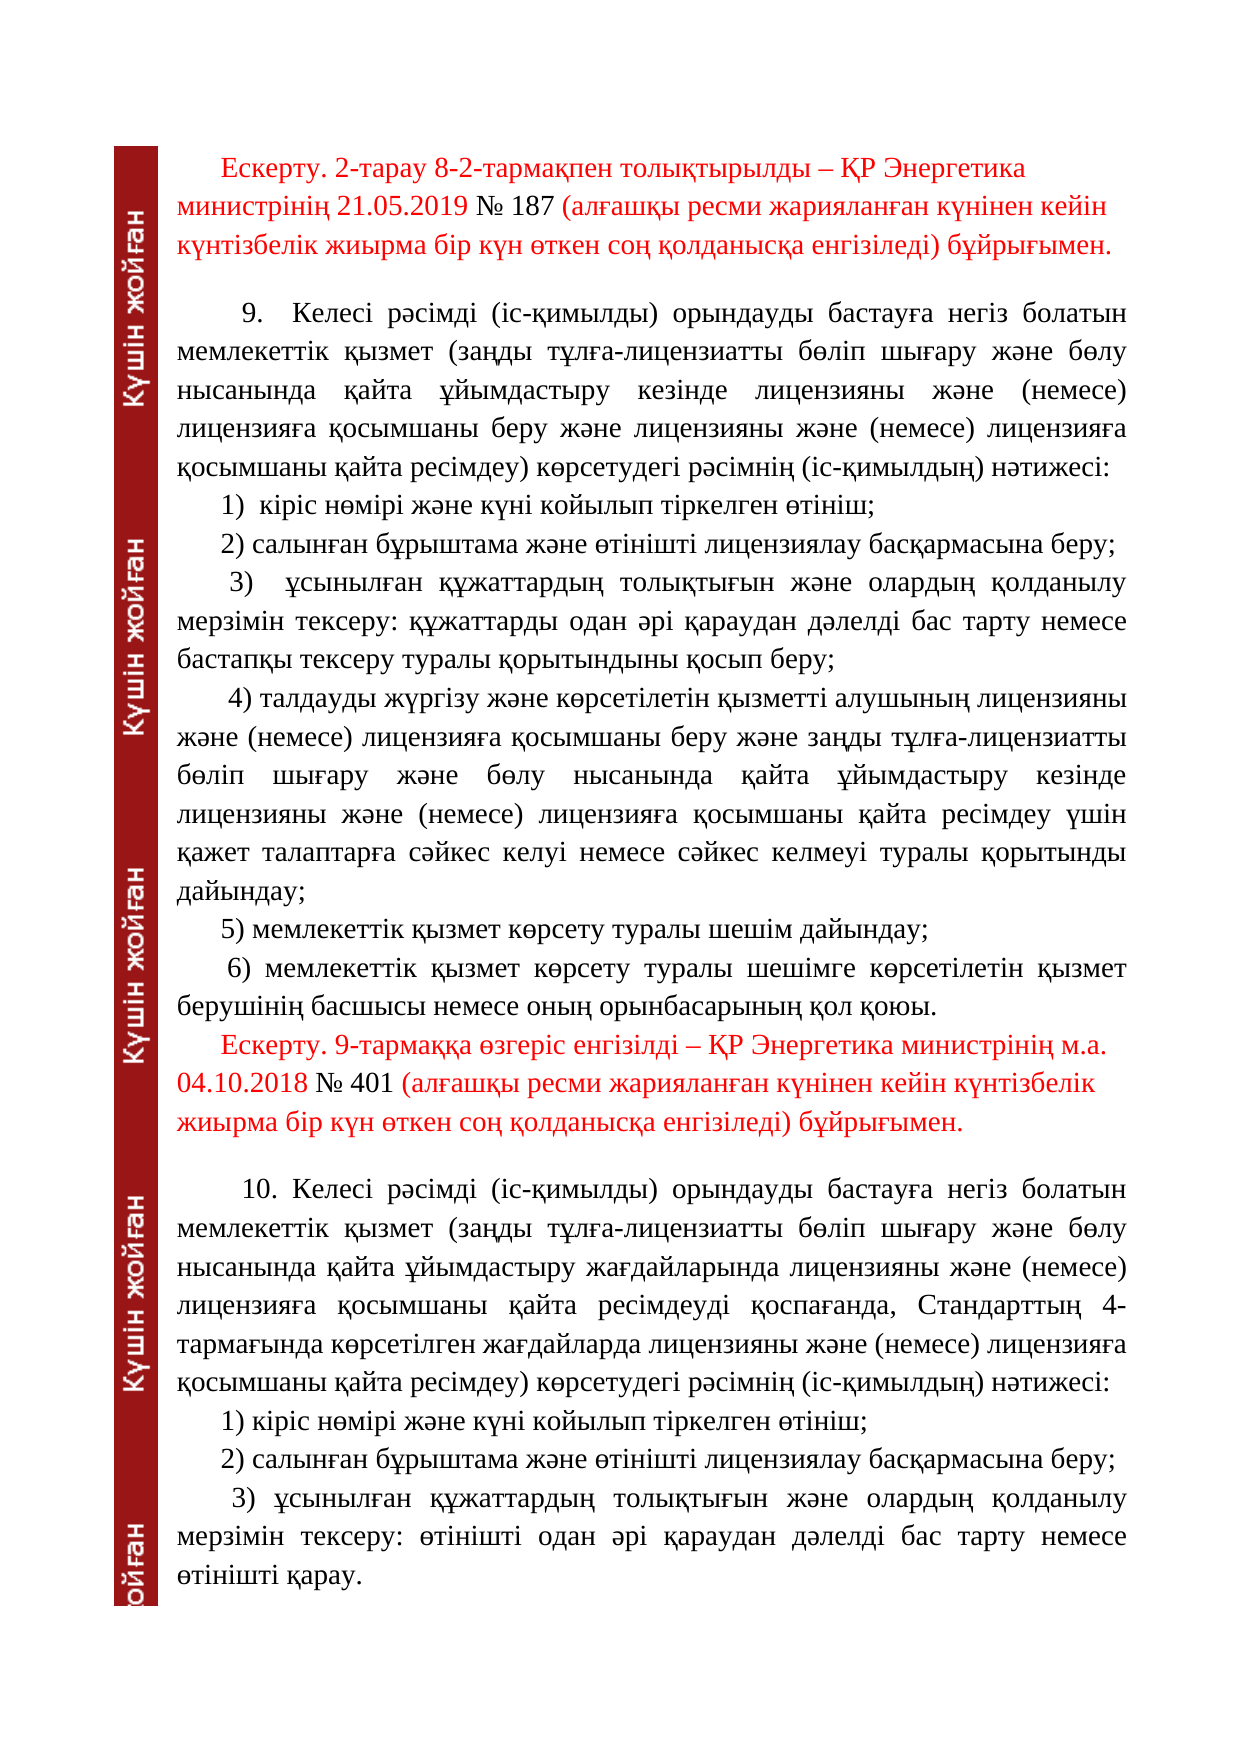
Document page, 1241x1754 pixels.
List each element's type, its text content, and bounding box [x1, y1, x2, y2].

text 6) мемлекеттік қызмет көрсету туралы шешімге көрсетілетін қызмет берушінің басшысы немесе оның орынбасарының қол қоюы. [112, 950, 1128, 1022]
text 4) талдауды жүргізу және көрсетілетін қызметті алушының лицензияны және (немесе) лицензияға қосымшаны беру және заңды тұлға-лицензиатты бөліп шығару және бөлу нысанында қайта ұйымдастыру кезінде лицензияны және (немесе) лицензияға қосымшаны қайта ресімдеу үшін қажет талаптарға сәйкес келуі немесе сәйкес келмеуі туралы қорытынды дайындау; [112, 680, 1128, 906]
text 9. Келесі рәсімді (іс-қимылды) орындауды бастауға негіз болатын мемлекеттік қызмет (заңды тұлға-лицензиатты бөліп шығару және бөлу нысанында қайта ұйымдастыру кезінде лицензияны және (немесе) лицензияға қосымшаны беру және лицензияны және (немесе) лицензияға қосымшаны қайта ресімдеу) көрсетудегі рәсімнің (іс-қимылдың) нәтижесі: [112, 295, 1128, 482]
picture [114, 291, 158, 295]
text 3) ұсынылған құжаттардың толықтығын және олардың қолданылу мерзімін тексеру: құжаттарды одан әрі қараудан дәлелді бас тарту немесе бастапқы тексеру туралы қорытындыны қосып беру; [112, 564, 1128, 675]
picture [114, 945, 158, 950]
text Ескерту. 2-тарау 8-2-тармақпен толықтырылды – ҚР Энергетика министрінің 21.05.2019 № 187 (алғашқы ресми жарияланған күнінен кейін күнтізбелік жиырма бір күн өткен соң қолданысқа енгізіледі) бұйрығымен. [112, 150, 1128, 291]
picture [114, 1398, 158, 1403]
text 1) кіріс нөмірі және күні койылып тіркелген өтініш; [112, 1403, 1128, 1436]
picture [114, 482, 158, 487]
text 5) мемлекеттік қызмет көрсету туралы шешім дайындау; [112, 911, 1128, 945]
text 3) ұсынылған құжаттардың толықтығын және олардың қолданылу мерзімін тексеру: өтінішті одан әрі қараудан дәлелді бас тарту немесе өтінішті қарау. [112, 1480, 1128, 1591]
picture [114, 1591, 158, 1606]
text Ескерту. 9-тармаққа өзгеріс енгізілді – ҚР Энергетика министрінің м.а. 04.10.2018 № 401 (алғашқы ресми жарияланған күнінен кейін күнтізбелік жиырма бір күн өткен соң қолданысқа енгізіледі) бұйрығымен. [112, 1027, 1128, 1168]
picture [114, 559, 158, 564]
text 1) кіріс нөмірі және күні койылып тіркелген өтініш; [112, 487, 1128, 521]
text 2) салынған бұрыштама және өтінішті лицензиялау басқармасына беру; [112, 1441, 1128, 1475]
picture [114, 1168, 158, 1172]
picture [114, 521, 158, 526]
picture [114, 675, 158, 680]
text 10. Келесі рәсімді (іс-қимылды) орындауды бастауға негіз болатын мемлекеттік қызмет (заңды тұлға-лицензиатты бөліп шығару және бөлу нысанында қайта ұйымдастыру жағдайларында лицензияны және (немесе) лицензияға қосымшаны қайта ресімдеуді қоспағанда, Стандарттың 4-тармағында көрсетілген жағдайларда лицензияны және (немесе) лицензияға қосымшаны қайта ресімдеу) көрсетудегі рәсімнің (іс-қимылдың) нәтижесі: [112, 1172, 1128, 1398]
picture [114, 906, 158, 911]
picture [114, 1022, 158, 1027]
picture [114, 146, 158, 150]
picture [114, 1475, 158, 1480]
picture [114, 1436, 158, 1441]
text 2) салынған бұрыштама және өтінішті лицензиялау басқармасына беру; [112, 526, 1128, 559]
